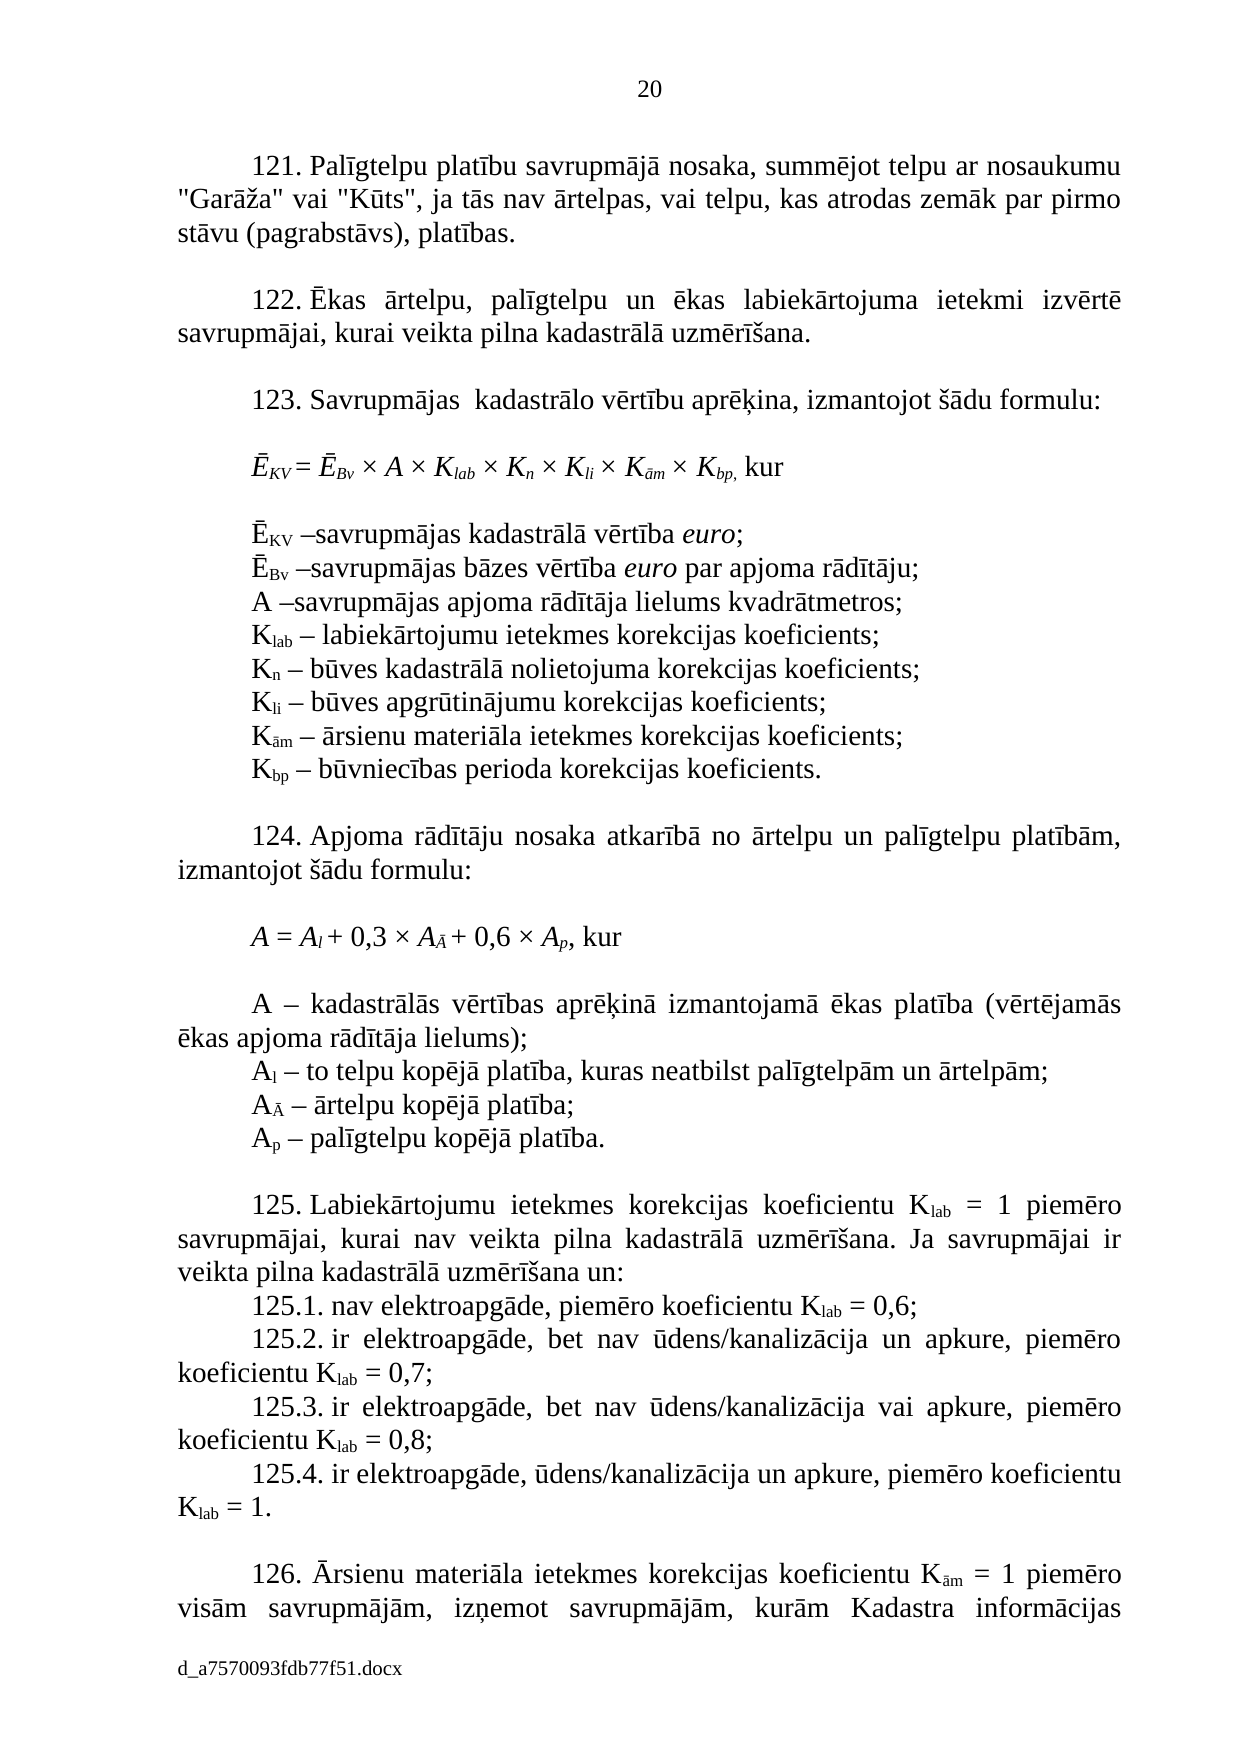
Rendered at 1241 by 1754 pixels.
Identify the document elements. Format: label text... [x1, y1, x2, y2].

text 121. Palīgtelpu platību savrupmājā nosaka, summējot telpu ar nosaukumu "Garāža" vai "Kūts", ja tās nav ārtelpas, vai telpu, kas atrodas zemāk par pirmo stāvu (pagrabstāvs), platības. [177, 148, 1122, 248]
text 123. Savrupmājas kadastrālo vērtību aprēķina, izmantojot šādu formulu: [177, 382, 1122, 416]
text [177, 1556, 1122, 1623]
text Ap – palīgtelpu kopējā platība. [177, 1120, 1122, 1154]
text AĀ – ārtelpu kopējā platība; [177, 1087, 1122, 1120]
text Al – to telpu kopējā platība, kuras neatbilst palīgtelpām un ārtelpām; [177, 1053, 1122, 1087]
text A = Al + 0,3 × AĀ + 0,6 × Ap, kur [177, 919, 1122, 953]
text Kn – būves kadastrālā nolietojuma korekcijas koeficients; [177, 651, 1122, 684]
text Klab – labiekārtojumu ietekmes korekcijas koeficients; [177, 617, 1122, 651]
text Kli – būves apgrūtinājumu korekcijas koeficients; [177, 684, 1122, 718]
text ĒKV = ĒBv × A × Klab × Kn × Kli × Kām × Kbp, kur [177, 449, 1122, 483]
text 124. Apjoma rādītāju nosaka atkarībā no ārtelpu un palīgtelpu platībām, izmantojot šādu formulu: [177, 818, 1122, 886]
text Kbp – būvniecības perioda korekcijas koeficients. [177, 751, 1122, 785]
text 125.3. ir elektroapgāde, bet nav ūdens/kanalizācija vai apkure, piemēro koeficientu Klab = 0,8; [177, 1389, 1122, 1456]
text 125.2. ir elektroapgāde, bet nav ūdens/kanalizācija un apkure, piemēro koeficientu Klab = 0,7; [177, 1322, 1122, 1389]
text 122. Ēkas ārtelpu, palīgtelpu un ēkas labiekārtojuma ietekmi izvērtē savrupmājai, kurai veikta pilna kadastrālā uzmērīšana. [177, 282, 1122, 349]
text ĒBv –savrupmājas bāzes vērtība euro par apjoma rādītāju; [177, 550, 1122, 584]
text A –savrupmājas apjoma rādītāja lielums kvadrātmetros; [177, 584, 1122, 617]
text 125.1. nav elektroapgāde, piemēro koeficientu Klab = 0,6; [177, 1288, 1122, 1322]
text ĒKV –savrupmājas kadastrālā vērtība euro; [177, 517, 1122, 550]
text 125. Labiekārtojumu ietekmes korekcijas koeficientu Klab = 1 piemēro savrupmājai, kurai nav veikta pilna kadastrālā uzmērīšana. Ja savrupmājai ir veikta pilna kadastrālā uzmērīšana un: [177, 1187, 1122, 1288]
text A – kadastrālās vērtības aprēķinā izmantojamā ēkas platība (vērtējamās ēkas apjoma rādītāja lielums); [177, 986, 1122, 1053]
text 125.4. ir elektroapgāde, ūdens/kanalizācija un apkure, piemēro koeficientu Klab = 1. [177, 1456, 1122, 1523]
text Kām – ārsienu materiāla ietekmes korekcijas koeficients; [177, 718, 1122, 751]
